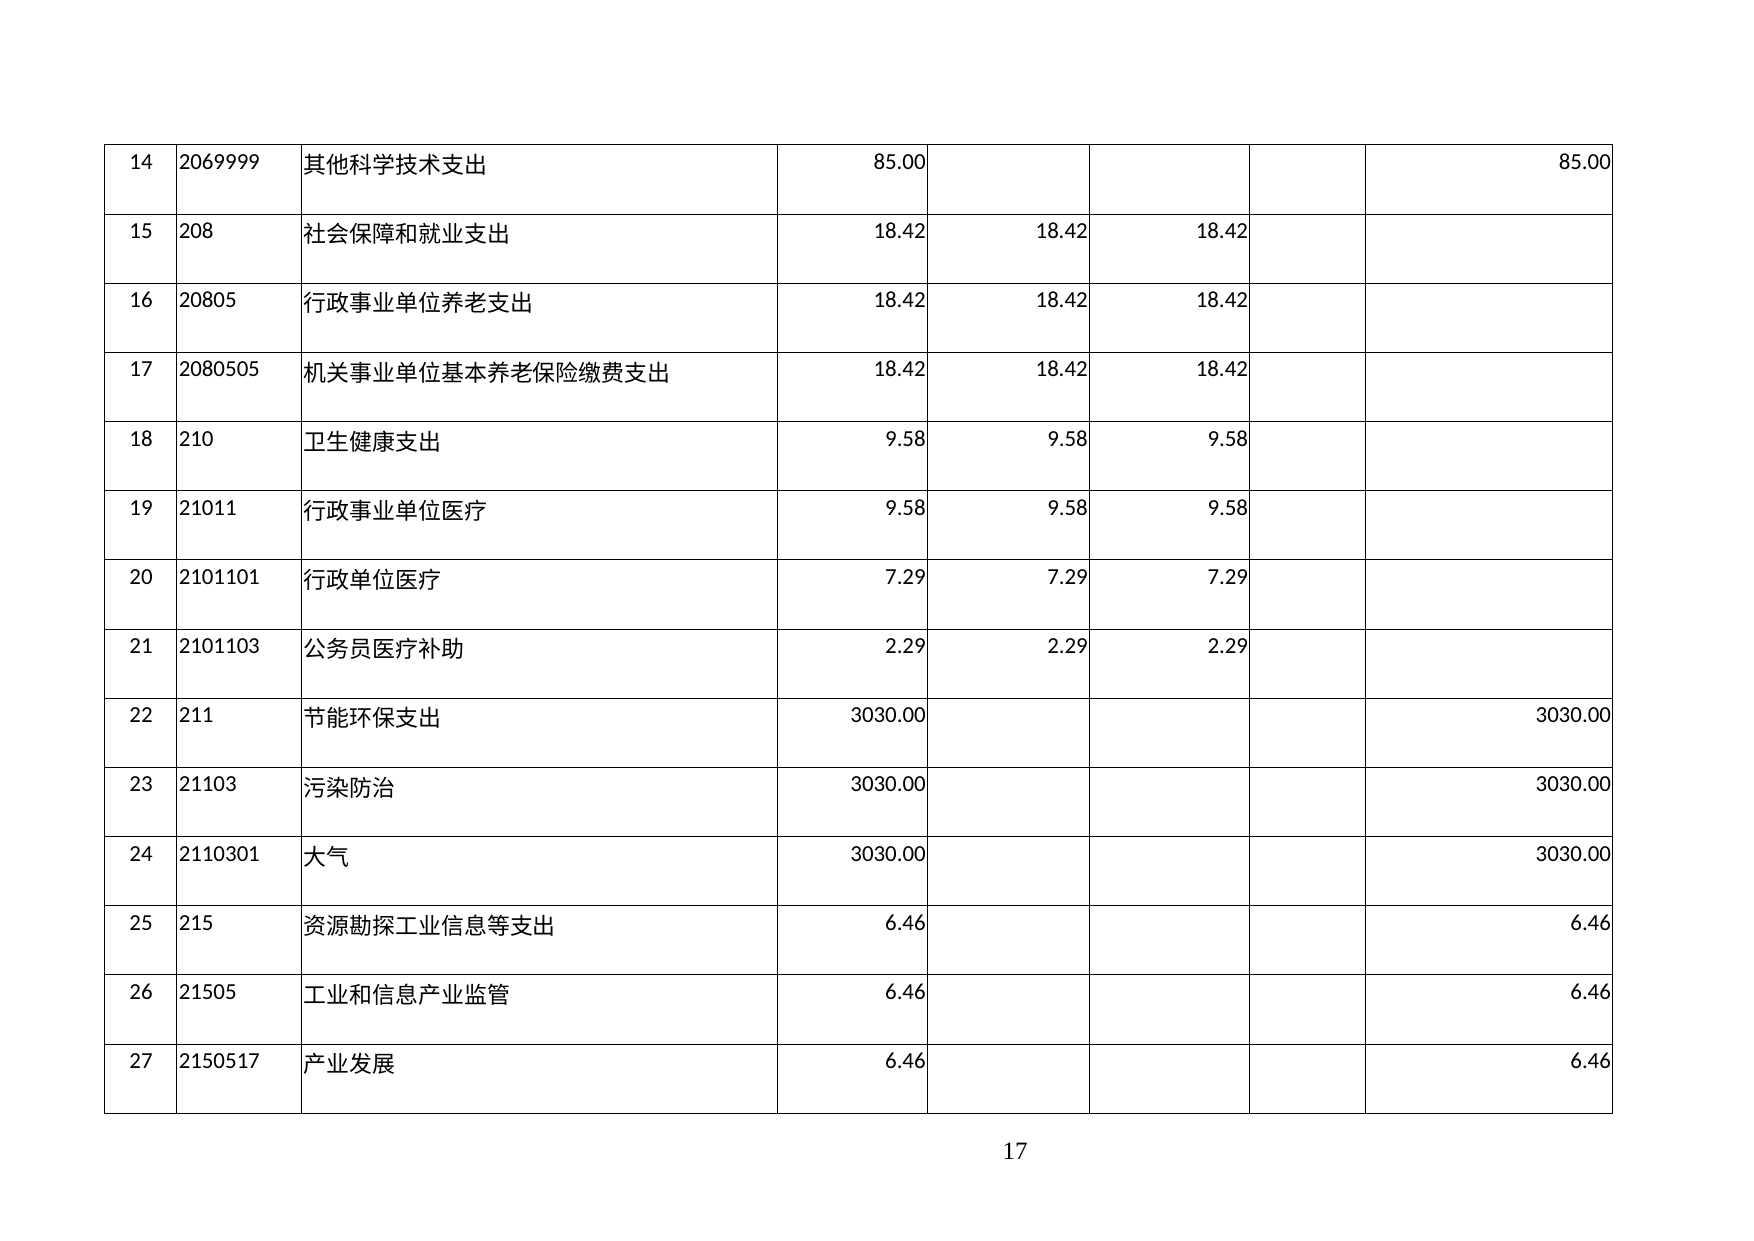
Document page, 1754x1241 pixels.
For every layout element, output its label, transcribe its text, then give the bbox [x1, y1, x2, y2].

table_cell 6.46 [778, 906, 927, 974]
table_cell 7.29 [928, 560, 1089, 628]
table_cell 9.58 [1090, 422, 1249, 490]
table_cell 18.42 [1090, 215, 1249, 283]
table_cell 14 [105, 145, 176, 213]
table_cell 行政事业单位养老支出 [302, 284, 777, 352]
table_cell [928, 145, 1089, 213]
table_cell 9.58 [778, 491, 927, 559]
table_cell [1366, 215, 1612, 283]
table_cell 7.29 [778, 560, 927, 628]
table_cell 2.29 [778, 630, 927, 698]
table_cell 15 [105, 215, 176, 283]
table_cell 6.46 [1366, 1045, 1612, 1113]
table_cell 3030.00 [778, 699, 927, 767]
table_cell 9.58 [778, 422, 927, 490]
table_cell 3030.00 [778, 837, 927, 905]
table_cell 18.42 [778, 215, 927, 283]
table_cell [1090, 1045, 1249, 1113]
table_cell 20 [105, 560, 176, 628]
table_cell 行政事业单位医疗 [302, 491, 777, 559]
table_cell 7.29 [1090, 560, 1249, 628]
table_cell 20805 [177, 284, 301, 352]
table_cell 16 [105, 284, 176, 352]
table_cell [1090, 768, 1249, 836]
table_cell [1250, 284, 1365, 352]
table_cell 2069999 [177, 145, 301, 213]
table_cell 2080505 [177, 353, 301, 421]
table_cell 85.00 [1366, 145, 1612, 213]
table_cell 18 [105, 422, 176, 490]
table_cell 26 [105, 975, 176, 1043]
table_cell 2.29 [928, 630, 1089, 698]
table_cell [1250, 768, 1365, 836]
table_cell 17 [105, 353, 176, 421]
table_cell 23 [105, 768, 176, 836]
table_cell 2101103 [177, 630, 301, 698]
table_cell 3030.00 [778, 768, 927, 836]
table_cell 行政单位医疗 [302, 560, 777, 628]
table_cell [1090, 975, 1249, 1043]
table_cell [1250, 145, 1365, 213]
table_cell 24 [105, 837, 176, 905]
table_cell 3030.00 [1366, 837, 1612, 905]
table_cell 210 [177, 422, 301, 490]
table_cell [1090, 906, 1249, 974]
table_cell 21011 [177, 491, 301, 559]
table_cell 大气 [302, 837, 777, 905]
table_cell [928, 975, 1089, 1043]
table_cell 6.46 [778, 1045, 927, 1113]
table_cell 卫生健康支出 [302, 422, 777, 490]
table_cell [1250, 906, 1365, 974]
table_cell 6.46 [1366, 906, 1612, 974]
table_cell [1090, 699, 1249, 767]
table_cell 9.58 [928, 491, 1089, 559]
table_cell 18.42 [928, 284, 1089, 352]
table_cell 18.42 [928, 353, 1089, 421]
table_cell 机关事业单位基本养老保险缴费支出 [302, 353, 777, 421]
table_cell 19 [105, 491, 176, 559]
table_cell 18.42 [1090, 353, 1249, 421]
table_cell 85.00 [778, 145, 927, 213]
table_cell 215 [177, 906, 301, 974]
table_cell [928, 837, 1089, 905]
table_cell 25 [105, 906, 176, 974]
table_cell [1366, 353, 1612, 421]
table_cell 22 [105, 699, 176, 767]
table_cell [1250, 699, 1365, 767]
table_cell [1250, 630, 1365, 698]
table_cell 3030.00 [1366, 768, 1612, 836]
table_cell 2.29 [1090, 630, 1249, 698]
table_cell [1250, 837, 1365, 905]
table_cell 其他科学技术支出 [302, 145, 777, 213]
table_cell 2110301 [177, 837, 301, 905]
table_cell [1366, 560, 1612, 628]
table_cell 节能环保支出 [302, 699, 777, 767]
table_cell [1366, 422, 1612, 490]
table_cell [1250, 560, 1365, 628]
table_cell [1250, 215, 1365, 283]
table_cell 9.58 [928, 422, 1089, 490]
table_cell 2150517 [177, 1045, 301, 1113]
table_cell 社会保障和就业支出 [302, 215, 777, 283]
table_cell 21505 [177, 975, 301, 1043]
table_cell [1366, 630, 1612, 698]
table_cell [1250, 491, 1365, 559]
table_cell 6.46 [1366, 975, 1612, 1043]
table_cell 6.46 [778, 975, 927, 1043]
table_cell 18.42 [778, 284, 927, 352]
table_cell [1250, 1045, 1365, 1113]
table_cell [1250, 422, 1365, 490]
table_cell 9.58 [1090, 491, 1249, 559]
table_cell 18.42 [1090, 284, 1249, 352]
table_cell 资源勘探工业信息等支出 [302, 906, 777, 974]
table_cell 27 [105, 1045, 176, 1113]
table_cell [928, 1045, 1089, 1113]
table_cell 208 [177, 215, 301, 283]
table_cell 211 [177, 699, 301, 767]
table_cell 21 [105, 630, 176, 698]
table_cell [1250, 975, 1365, 1043]
table_cell [928, 699, 1089, 767]
table_cell [1090, 145, 1249, 213]
table_cell 产业发展 [302, 1045, 777, 1113]
table_cell 工业和信息产业监管 [302, 975, 777, 1043]
table_cell 18.42 [778, 353, 927, 421]
table_cell 污染防治 [302, 768, 777, 836]
table_cell [928, 906, 1089, 974]
table_cell 2101101 [177, 560, 301, 628]
table_cell [1250, 353, 1365, 421]
table_cell [1090, 837, 1249, 905]
table_cell [1366, 491, 1612, 559]
table_cell [1366, 284, 1612, 352]
table_cell 18.42 [928, 215, 1089, 283]
table_cell 公务员医疗补助 [302, 630, 777, 698]
table_cell 3030.00 [1366, 699, 1612, 767]
table_cell 21103 [177, 768, 301, 836]
table_cell [928, 768, 1089, 836]
